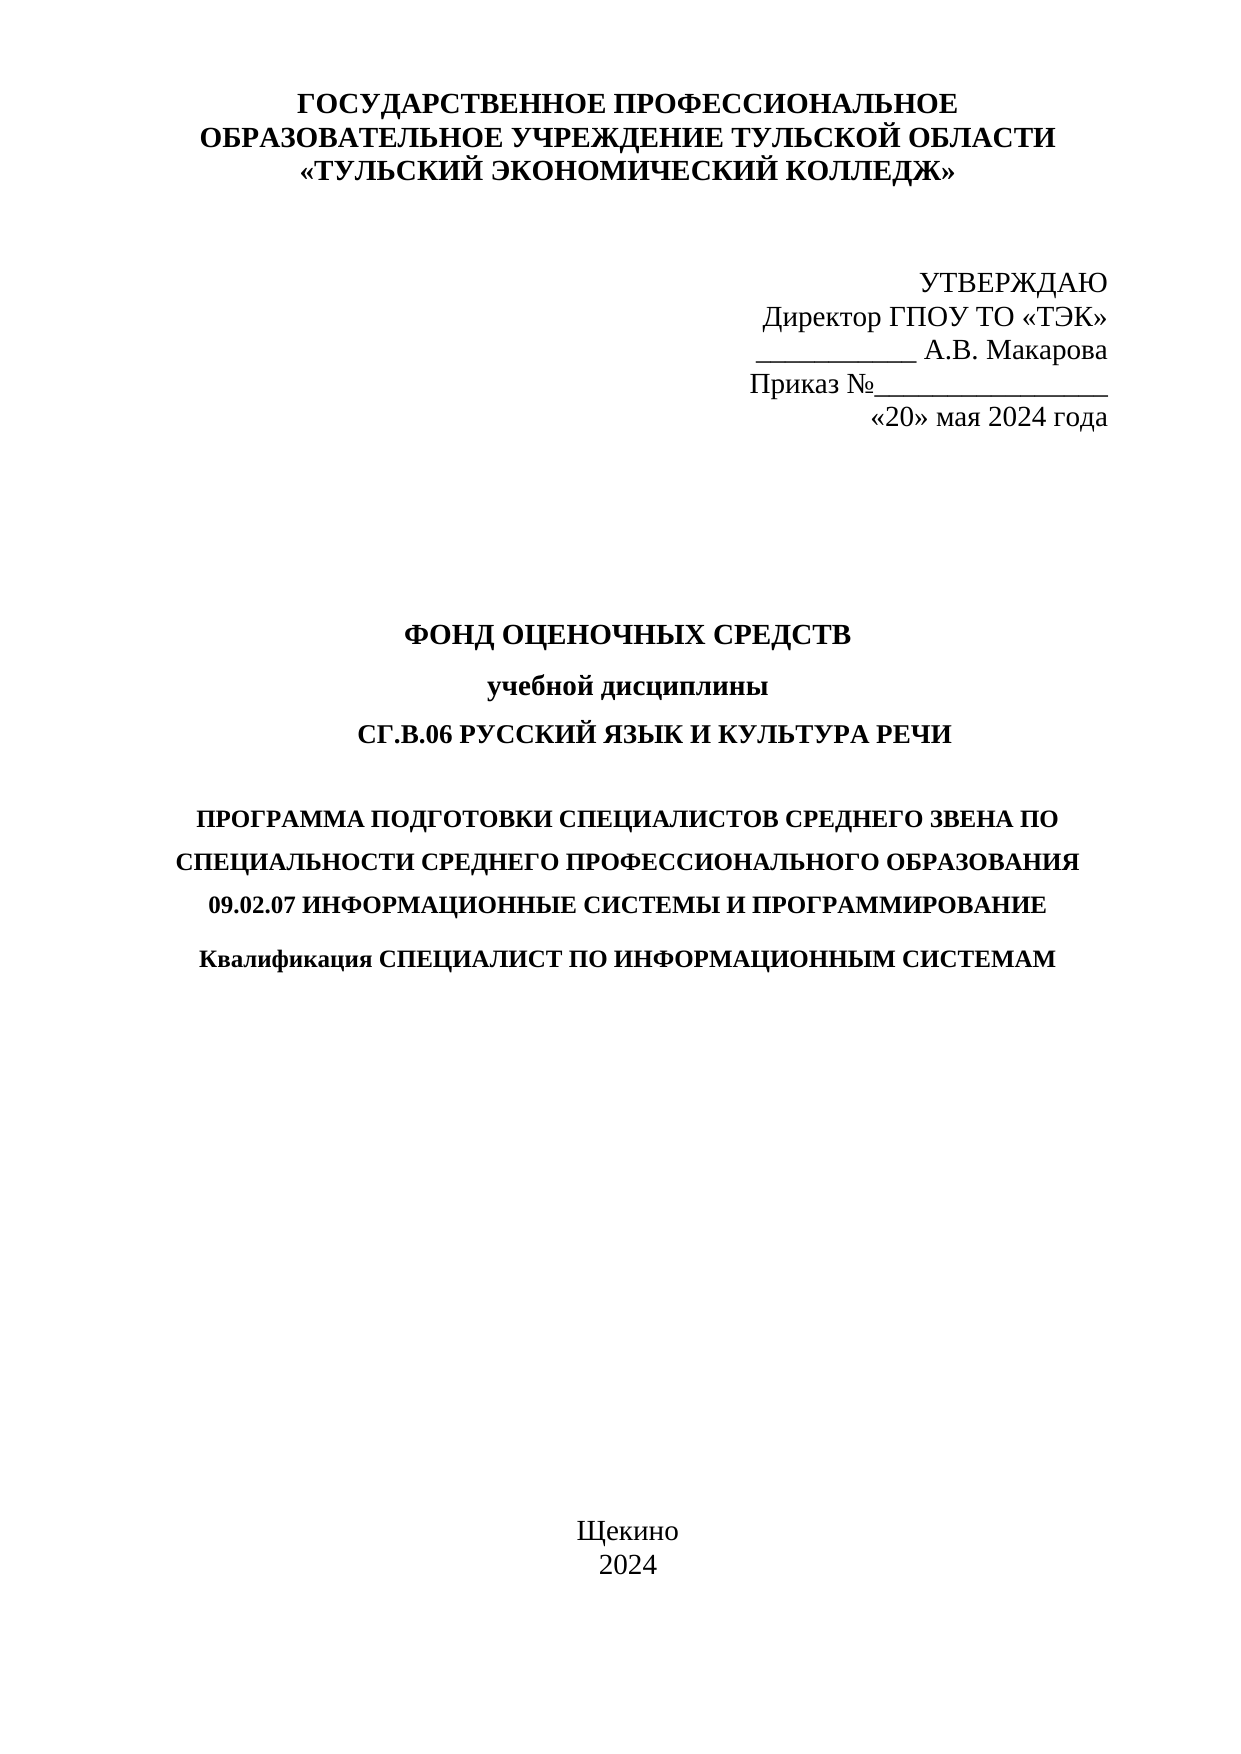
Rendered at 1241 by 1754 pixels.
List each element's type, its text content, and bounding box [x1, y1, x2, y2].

text учебной дисциплины [148, 668, 1108, 701]
text Директор ГПОУ ТО «ТЭК» [148, 299, 1108, 332]
text ___________ А.В. Макарова [148, 332, 1108, 366]
text ГОСУДАРСТВЕННОЕ ПРОФЕССИОНАЛЬНОЕ ОБРАЗОВАТЕЛЬНОЕ УЧРЕЖДЕНИЕ ТУЛЬСКОЙ ОБЛАСТИ [148, 86, 1108, 153]
text Квалификация СПЕЦИАЛИСТ ПО ИНФОРМАЦИОННЫМ СИСТЕМАМ [148, 944, 1108, 973]
text Приказ №________________ [148, 366, 1108, 399]
text «20» мая 2024 года [148, 399, 1108, 433]
text СГ.В.06 РУССКИЙ ЯЗЫК И КУЛЬТУРА РЕЧИ [202, 718, 1107, 749]
text УТВЕРЖДАЮ [148, 265, 1108, 299]
text 09.02.07 ИНФОРМАЦИОННЫЕ СИСТЕМЫ И ПРОГРАММИРОВАНИЕ [148, 890, 1108, 919]
text «ТУЛЬСКИЙ ЭКОНОМИЧЕСКИЙ КОЛЛЕДЖ» [148, 153, 1108, 187]
text ПРОГРАММА ПОДГОТОВКИ СПЕЦИАЛИСТОВ СРЕДНЕГО ЗВЕНА ПО СПЕЦИАЛЬНОСТИ СРЕДНЕГО ПРОФЕССИОНАЛЬНОГО ОБРАЗОВАНИЯ [148, 804, 1108, 876]
text Щекино [148, 1513, 1108, 1546]
text 2024 [148, 1547, 1108, 1581]
text ФОНД ОЦЕНОЧНЫХ СРЕДСТВ [148, 617, 1108, 651]
